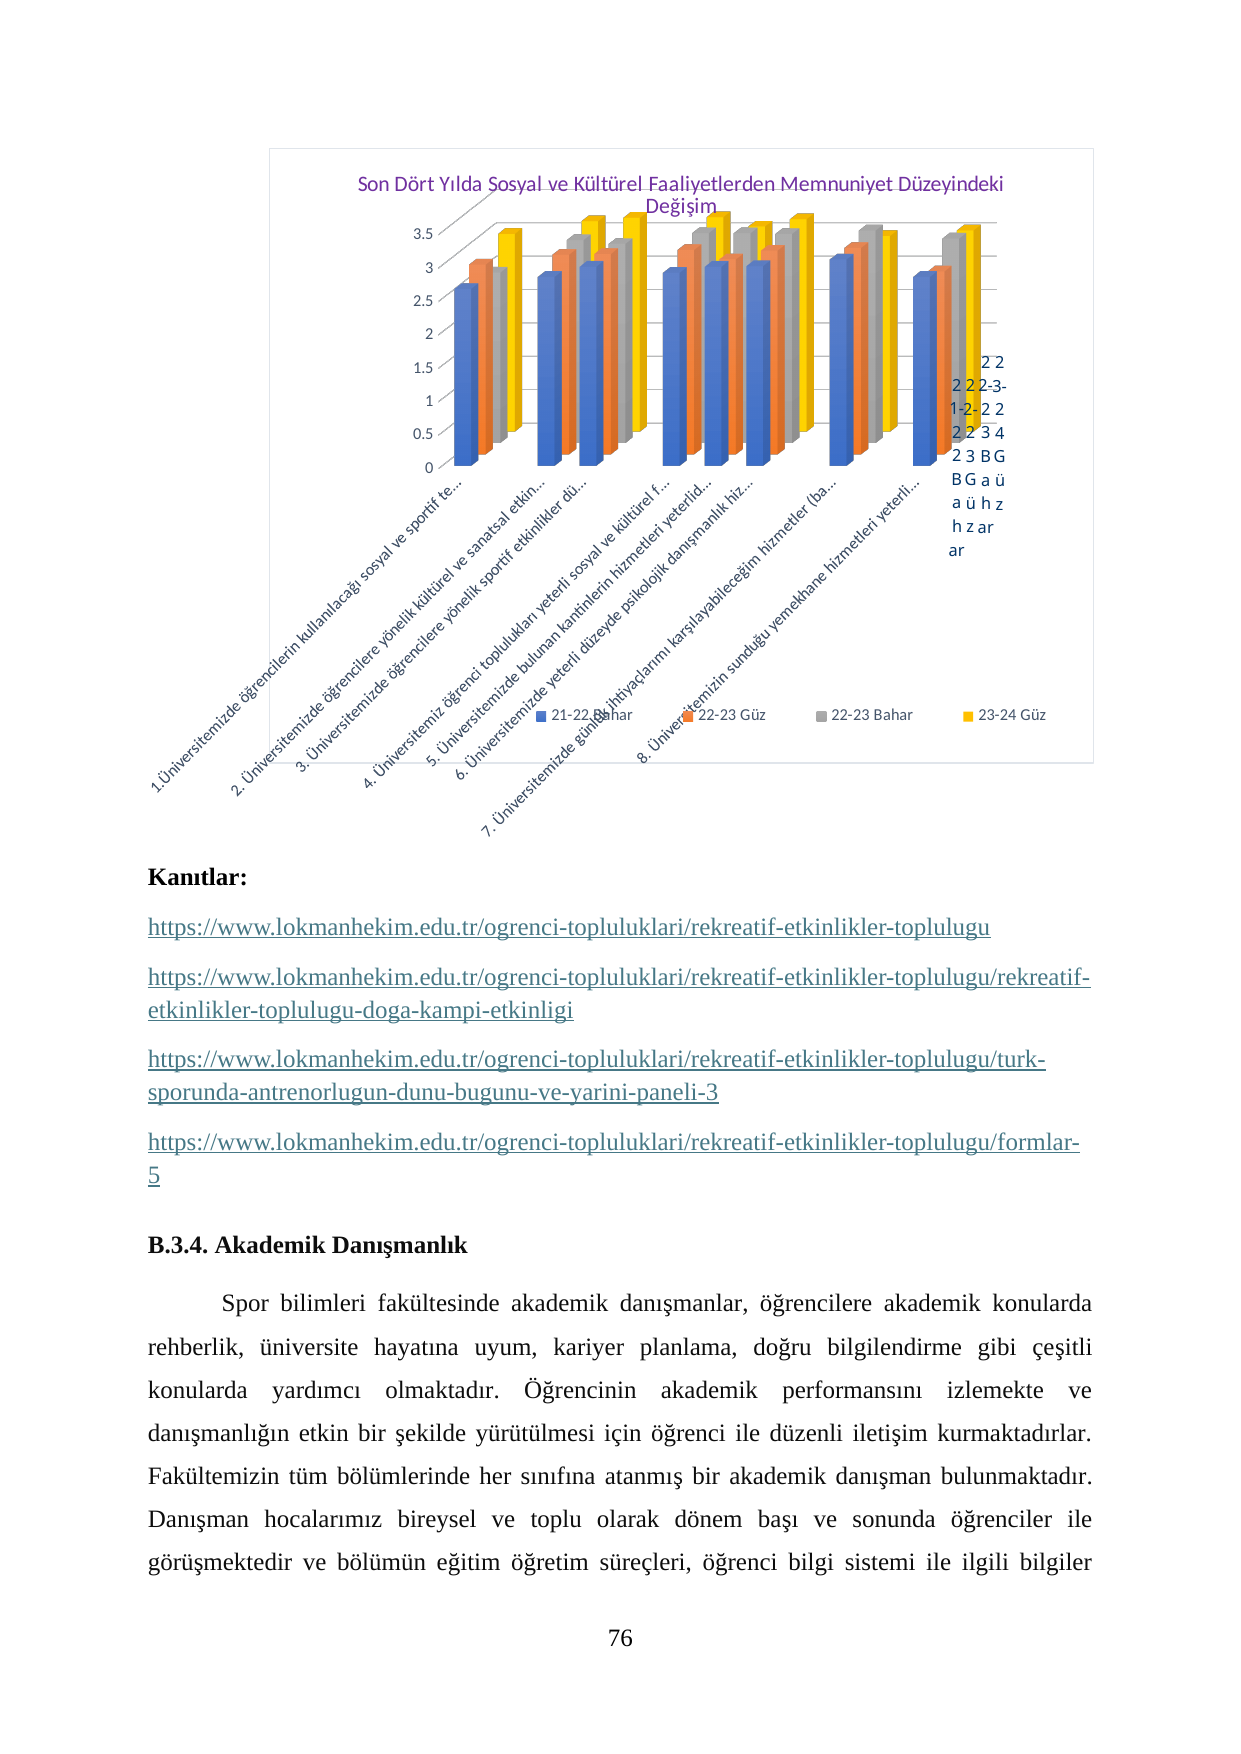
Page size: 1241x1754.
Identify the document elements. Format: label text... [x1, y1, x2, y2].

text https://www.lokmanhekim.edu.tr/ogrenci-topluluklari/rekreatif-etkinlikler-toplulugu [148, 912, 1093, 941]
text https://www.lokmanhekim.edu.tr/ogrenci-topluluklari/rekreatif-etkinlikler-toplulugu/rekreatif-etkinlikler-toplulugu-doga-kampi-etkinligi [148, 962, 1093, 1023]
text Kanıtlar: [148, 862, 1093, 891]
text https://www.lokmanhekim.edu.tr/ogrenci-topluluklari/rekreatif-etkinlikler-toplulugu/turk-sporunda-antrenorlugun-dunu-bugunu-ve-yarini-paneli-3 [148, 1044, 1093, 1106]
text https://www.lokmanhekim.edu.tr/ogrenci-topluluklari/rekreatif-etkinlikler-toplulugu/formlar-5 [148, 1127, 1093, 1189]
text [148, 1288, 1093, 1576]
subtitle B.3.4. Akademik Danışmanlık [148, 1231, 1093, 1259]
